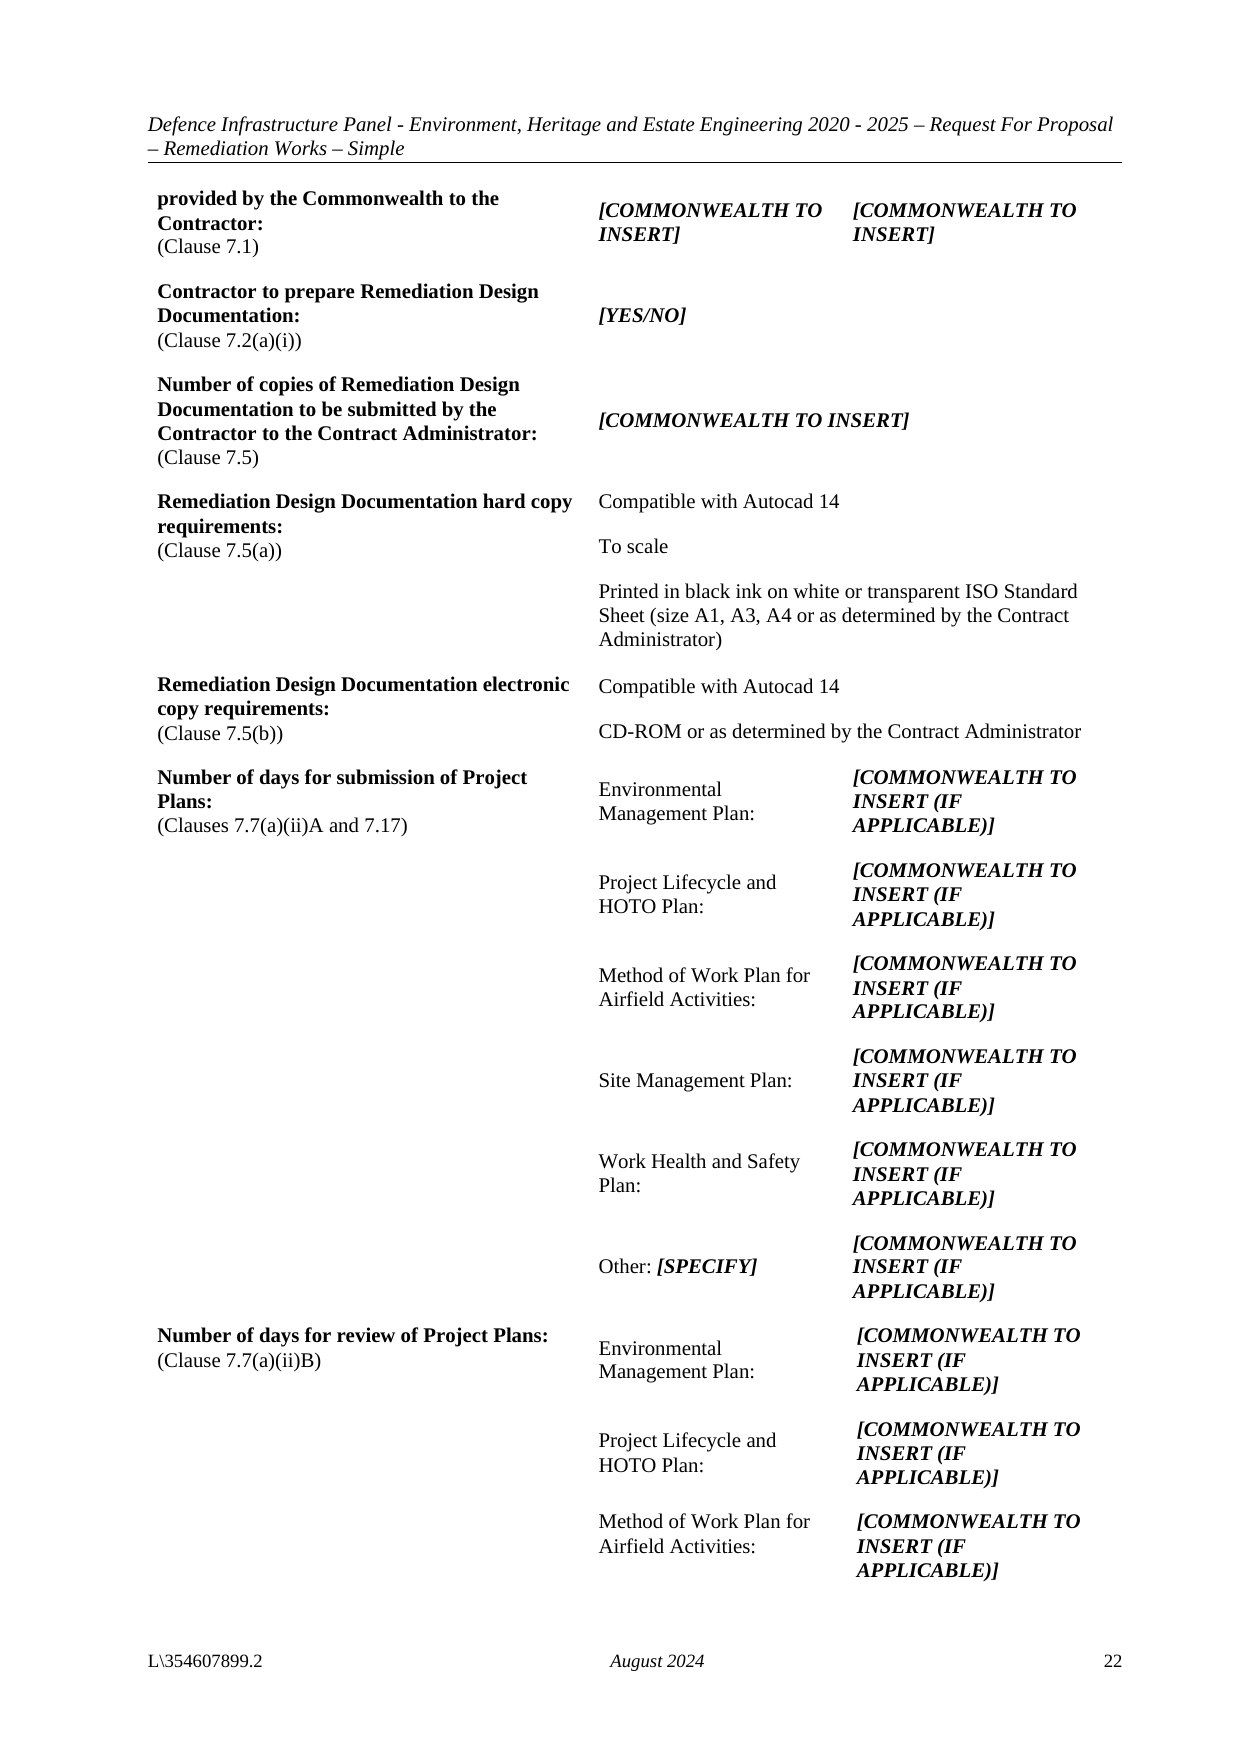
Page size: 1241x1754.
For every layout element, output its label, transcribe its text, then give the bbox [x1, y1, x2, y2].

table_cell Method of Work Plan for Airfield Activities: [587, 951, 841, 1044]
table_cell Environmental Management Plan: [587, 765, 841, 858]
table_cell Project Lifecycle and HOTO Plan: [587, 858, 841, 951]
table_cell Contractor to prepare Remediation Design Documentation: (Clause 7.2(a)(i)) [146, 279, 587, 372]
table_cell [COMMONWEALTH TO INSERT (IF APPLICABLE)] [841, 858, 1104, 951]
table_cell [COMMONWEALTH TO INSERT (IF APPLICABLE)] [841, 1230, 1104, 1323]
table_cell Number of days for review of Project Plans: (Clause 7.7(a)(ii)B) [146, 1324, 587, 1602]
table_cell [COMMONWEALTH TO INSERT (IF APPLICABLE)] [841, 1138, 1104, 1230]
table_cell Number of days for submission of Project Plans: (Clauses 7.7(a)(ii)A and 7.17) [146, 765, 587, 1323]
table_cell Method of Work Plan for Airfield Activities: [587, 1510, 845, 1602]
table_cell Other: [SPECIFY] [587, 1230, 841, 1323]
table_cell Site Management Plan: [587, 1044, 841, 1137]
table_cell [COMMONWEALTH TO INSERT (IF APPLICABLE)] [845, 1324, 1104, 1416]
table_cell Remediation Design Documentation electronic copy requirements: (Clause 7.5(b)) [146, 672, 587, 765]
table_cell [146, 186, 587, 279]
table_cell Number of copies of Remediation Design Documentation to be submitted by the Contractor to the Contract Administrator: (Clause 7.5) [146, 373, 587, 489]
table_cell [COMMONWEALTH TO INSERT] [587, 373, 1104, 489]
table_cell [COMMONWEALTH TO INSERT (IF APPLICABLE)] [841, 1044, 1104, 1137]
table_cell Project Lifecycle and HOTO Plan: [587, 1416, 845, 1509]
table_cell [845, 1510, 1104, 1602]
table_cell Environmental Management Plan: [587, 1324, 845, 1416]
table_cell [COMMONWEALTH TO INSERT] [841, 186, 1104, 279]
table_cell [845, 1416, 1104, 1509]
table_cell Remediation Design Documentation hard copy requirements: (Clause 7.5(a)) [146, 490, 587, 672]
table_cell [COMMONWEALTH TO INSERT (IF APPLICABLE)] [841, 765, 1104, 858]
table_cell [COMMONWEALTH TO INSERT] [587, 186, 841, 279]
table_cell Compatible with Autocad 14 CD-ROM or as determined by the Contract Administrator [587, 672, 1104, 765]
table_cell Compatible with Autocad 14 To scale Printed in black ink on white or transparent ISO Standard Sheet (size A1, A3, A4 or as determined by the Contract Administrator) [587, 490, 1104, 672]
table_cell [COMMONWEALTH TO INSERT (IF APPLICABLE)] [841, 951, 1104, 1044]
table_cell Work Health and Safety Plan: [587, 1138, 841, 1230]
table_cell [YES/NO] [587, 279, 1104, 372]
